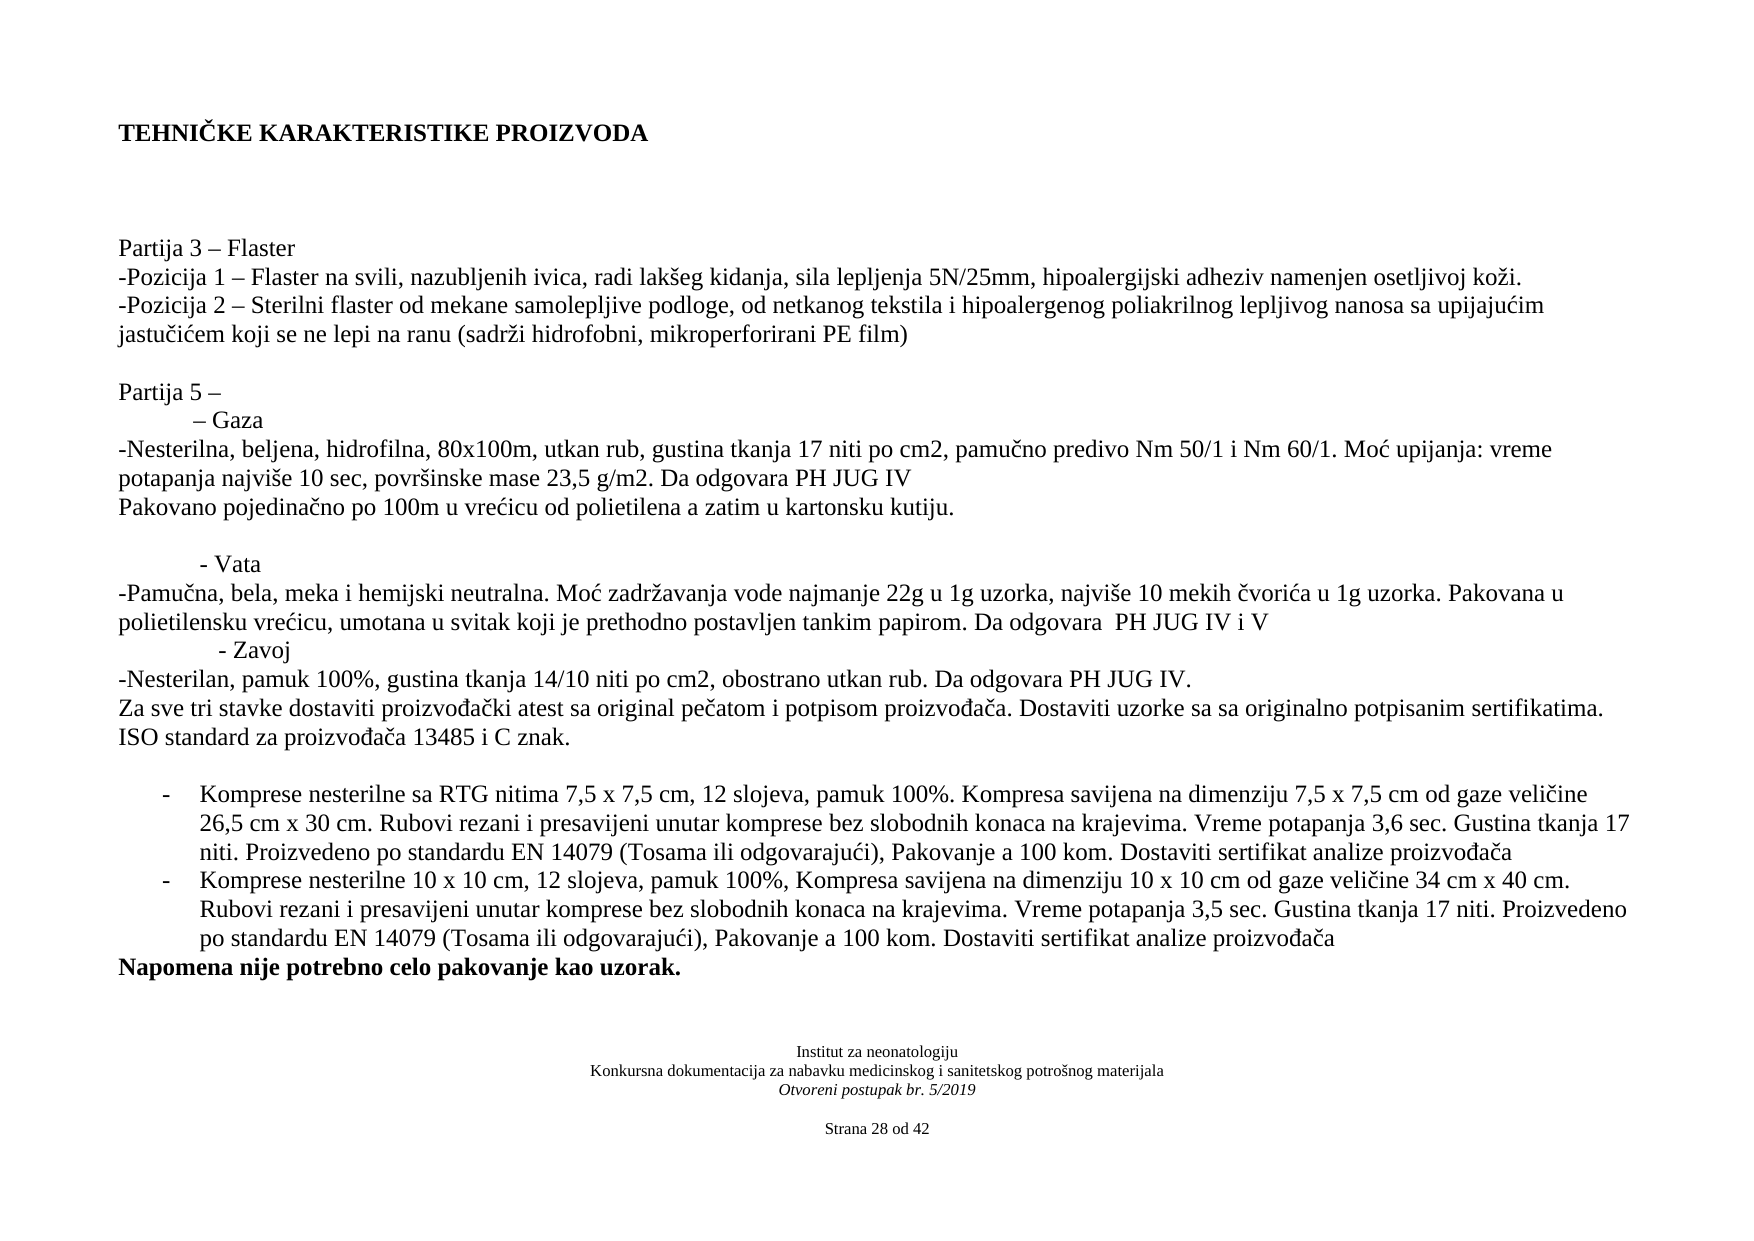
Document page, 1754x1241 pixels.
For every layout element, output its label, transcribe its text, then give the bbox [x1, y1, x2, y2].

text Napomena nije potrebno celo pakovanje kao uzorak. [118, 952, 1636, 981]
text -Pamučna, bela, meka i hemijski neutralna. Moć zadržavanja vode najmanje 22g u 1g uzorka, najviše 10 mekih čvorića u 1g uzorka. Pakovana u polietilensku vrećicu, umotana u svitak koji je prethodno postavljen tankim papirom. Da odgovara PH JUG IV i V [118, 578, 1636, 636]
text – Gaza [118, 406, 1636, 434]
text -Nesterilna, beljena, hidrofilna, 80x100m, utkan rub, gustina tkanja 17 niti po cm2, pamučno predivo Nm 50/1 i Nm 60/1. Moć upijanja: vreme potapanja najviše 10 sec, površinske mase 23,5 g/m2. Da odgovara PH JUG IV [118, 434, 1636, 492]
list Komprese nesterilne sa RTG nitima 7,5 x 7,5 cm, 12 slojeva, pamuk 100%. Kompresa savijena na dimenziju 7,5 x 7,5 cm od gaze veličine 26,5 cm x 30 cm. Rubovi rezani i presavijeni unutar komprese bez slobodnih konaca na krajevima. Vreme potapanja 3,6 sec. Gustina tkanja 17 niti. Proizvedeno po standardu EN 14079 (Tosama ili odgovarajući), Pakovanje a 100 kom. Dostaviti sertifikat analize proizvođača [162, 779, 1636, 866]
text TEHNIČKE KARAKTERISTIKE PROIZVODA [118, 118, 1636, 147]
text ISO standard za proizvođača 13485 i C znak. [118, 722, 1636, 751]
list Komprese nesterilne 10 x 10 cm, 12 slojeva, pamuk 100%, Kompresa savijena na dimenziju 10 x 10 cm od gaze veličine 34 cm x 40 cm. Rubovi rezani i presavijeni unutar komprese bez slobodnih konaca na krajevima. Vreme potapanja 3,5 sec. Gustina tkanja 17 niti. Proizvedeno po standardu EN 14079 (Tosama ili odgovarajući), Pakovanje a 100 kom. Dostaviti sertifikat analize proizvođača [162, 866, 1636, 952]
text -Pozicija 2 – Sterilni flaster od mekane samolepljive podloge, od netkanog tekstila i hipoalergenog poliakrilnog lepljivog nanosa sa upijajućim jastučićem koji se ne lepi na ranu (sadrži hidrofobni, mikroperforirani PE film) [118, 291, 1636, 348]
text Partija 5 – [118, 377, 1636, 406]
text -Nesterilan, pamuk 100%, gustina tkanja 14/10 niti po cm2, obostrano utkan rub. Da odgovara PH JUG IV. [118, 664, 1636, 693]
text -Pozicija 1 – Flaster na svili, nazubljenih ivica, radi lakšeg kidanja, sila lepljenja 5N/25mm, hipoalergijski adheziv namenjen osetljivoj koži. [118, 262, 1636, 291]
text Za sve tri stavke dostaviti proizvođački atest sa original pečatom i potpisom proizvođača. Dostaviti uzorke sa sa originalno potpisanim sertifikatima. [118, 693, 1636, 722]
text Partija 3 – Flaster [118, 233, 1636, 262]
text - Vata [118, 549, 1636, 578]
text - Zavoj [118, 636, 1636, 664]
text Pakovano pojedinačno po 100m u vrećicu od polietilena a zatim u kartonsku kutiju. [118, 492, 1636, 521]
